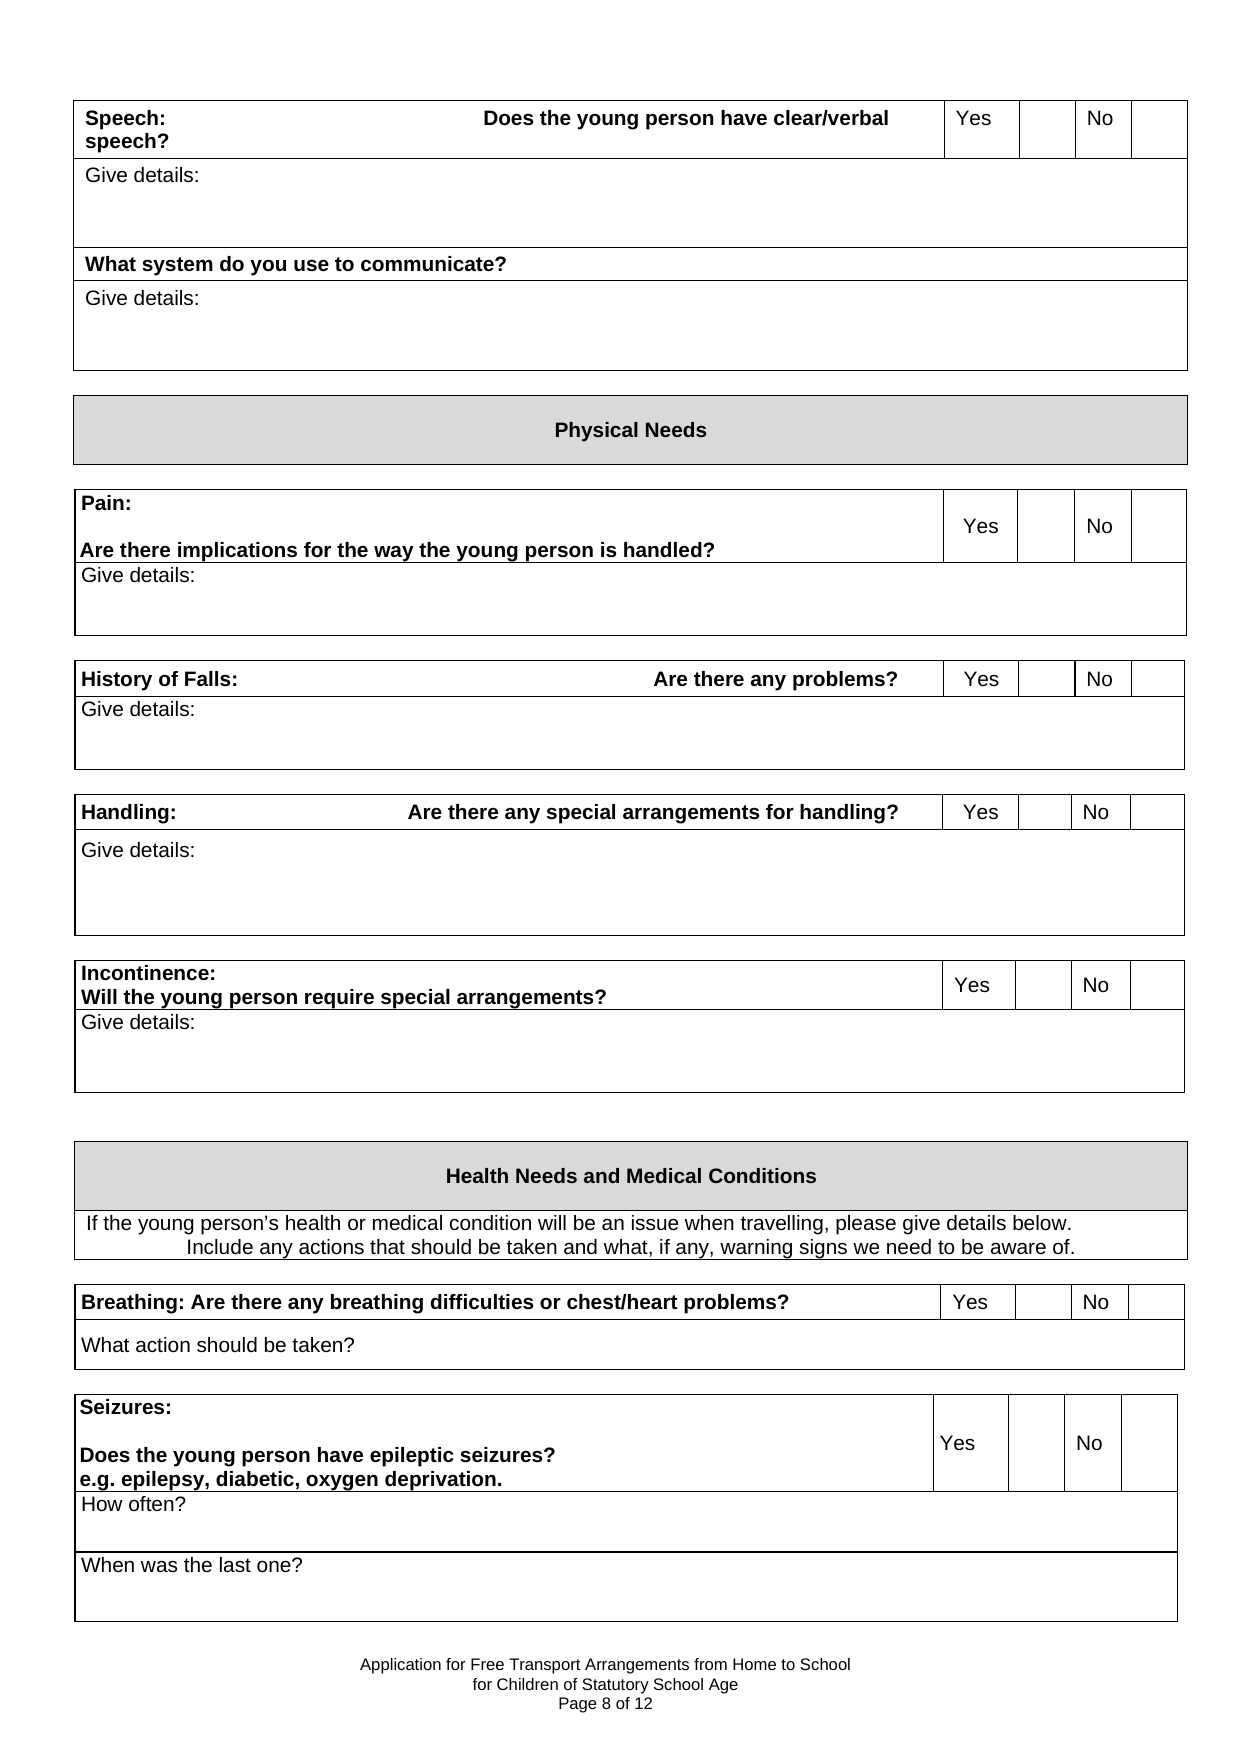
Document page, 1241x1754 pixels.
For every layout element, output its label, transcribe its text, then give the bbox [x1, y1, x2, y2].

table_header [1016, 961, 1071, 1009]
table_header No [1072, 795, 1130, 829]
table_header Yes [945, 101, 1019, 157]
table_cell Give details: [76, 830, 1184, 935]
table_header [1131, 795, 1184, 829]
table_header No [1076, 101, 1131, 157]
table_header Speech: Does the young person have clear/verbal speech? [74, 101, 944, 157]
table_header [1018, 490, 1074, 562]
table_cell Give details: [74, 281, 1187, 370]
table_header No [1076, 661, 1131, 696]
table_header No [1072, 961, 1130, 1009]
table_header [1019, 795, 1071, 829]
table_cell How often? [76, 1492, 1177, 1551]
table_cell Give details: [74, 159, 1187, 247]
table_header [1019, 661, 1074, 696]
table_header Health Needs and Medical Conditions [75, 1142, 1187, 1210]
table_header Handling: Are there any special arrangements for handling? [76, 795, 942, 829]
table_header Physical Needs [74, 396, 1187, 464]
table_header [1122, 1395, 1177, 1491]
table_header Yes [943, 961, 1015, 1009]
table_header Pain: Are there implications for the way the young person is handled? [76, 490, 943, 562]
table_header [1131, 961, 1184, 1009]
table_header Yes [944, 661, 1018, 696]
table_cell Give details: [76, 1010, 1184, 1092]
table_cell When was the last one? [76, 1553, 1177, 1621]
table_cell What action should be taken? [76, 1320, 1184, 1369]
table_header Incontinence: Will the young person require special arrangements? [76, 961, 942, 1009]
table_header Yes [941, 1285, 1015, 1319]
table_cell What system do you use to communicate? [74, 248, 1187, 280]
table_header Breathing: Are there any breathing difficulties or chest/heart problems? [76, 1285, 940, 1319]
table_header History of Falls: Are there any problems? [76, 661, 943, 696]
table_header [1129, 1285, 1184, 1319]
table_cell If the young person’s health or medical condition will be an issue when travelling, please give details below. Include any actions that should be taken and what, if any, warning signs we need to be aware of. [75, 1211, 1187, 1259]
table_header [1016, 1285, 1071, 1319]
table_header [1132, 490, 1186, 562]
table_header Yes [934, 1395, 1008, 1491]
table_header No [1065, 1395, 1121, 1491]
table_header Seizures: Does the young person have epileptic seizures? e.g. epilepsy, diabetic, oxygen deprivation. [76, 1395, 933, 1491]
table_header Yes [943, 795, 1018, 829]
table_header [1132, 661, 1184, 696]
table_header No [1075, 490, 1131, 562]
table_header [1132, 101, 1187, 157]
table_header [1020, 101, 1075, 157]
table_cell Give details: [76, 697, 1184, 768]
table_header [1009, 1395, 1064, 1491]
table_header Yes [944, 490, 1017, 562]
table_header No [1072, 1285, 1128, 1319]
table_cell Give details: [76, 563, 1186, 635]
